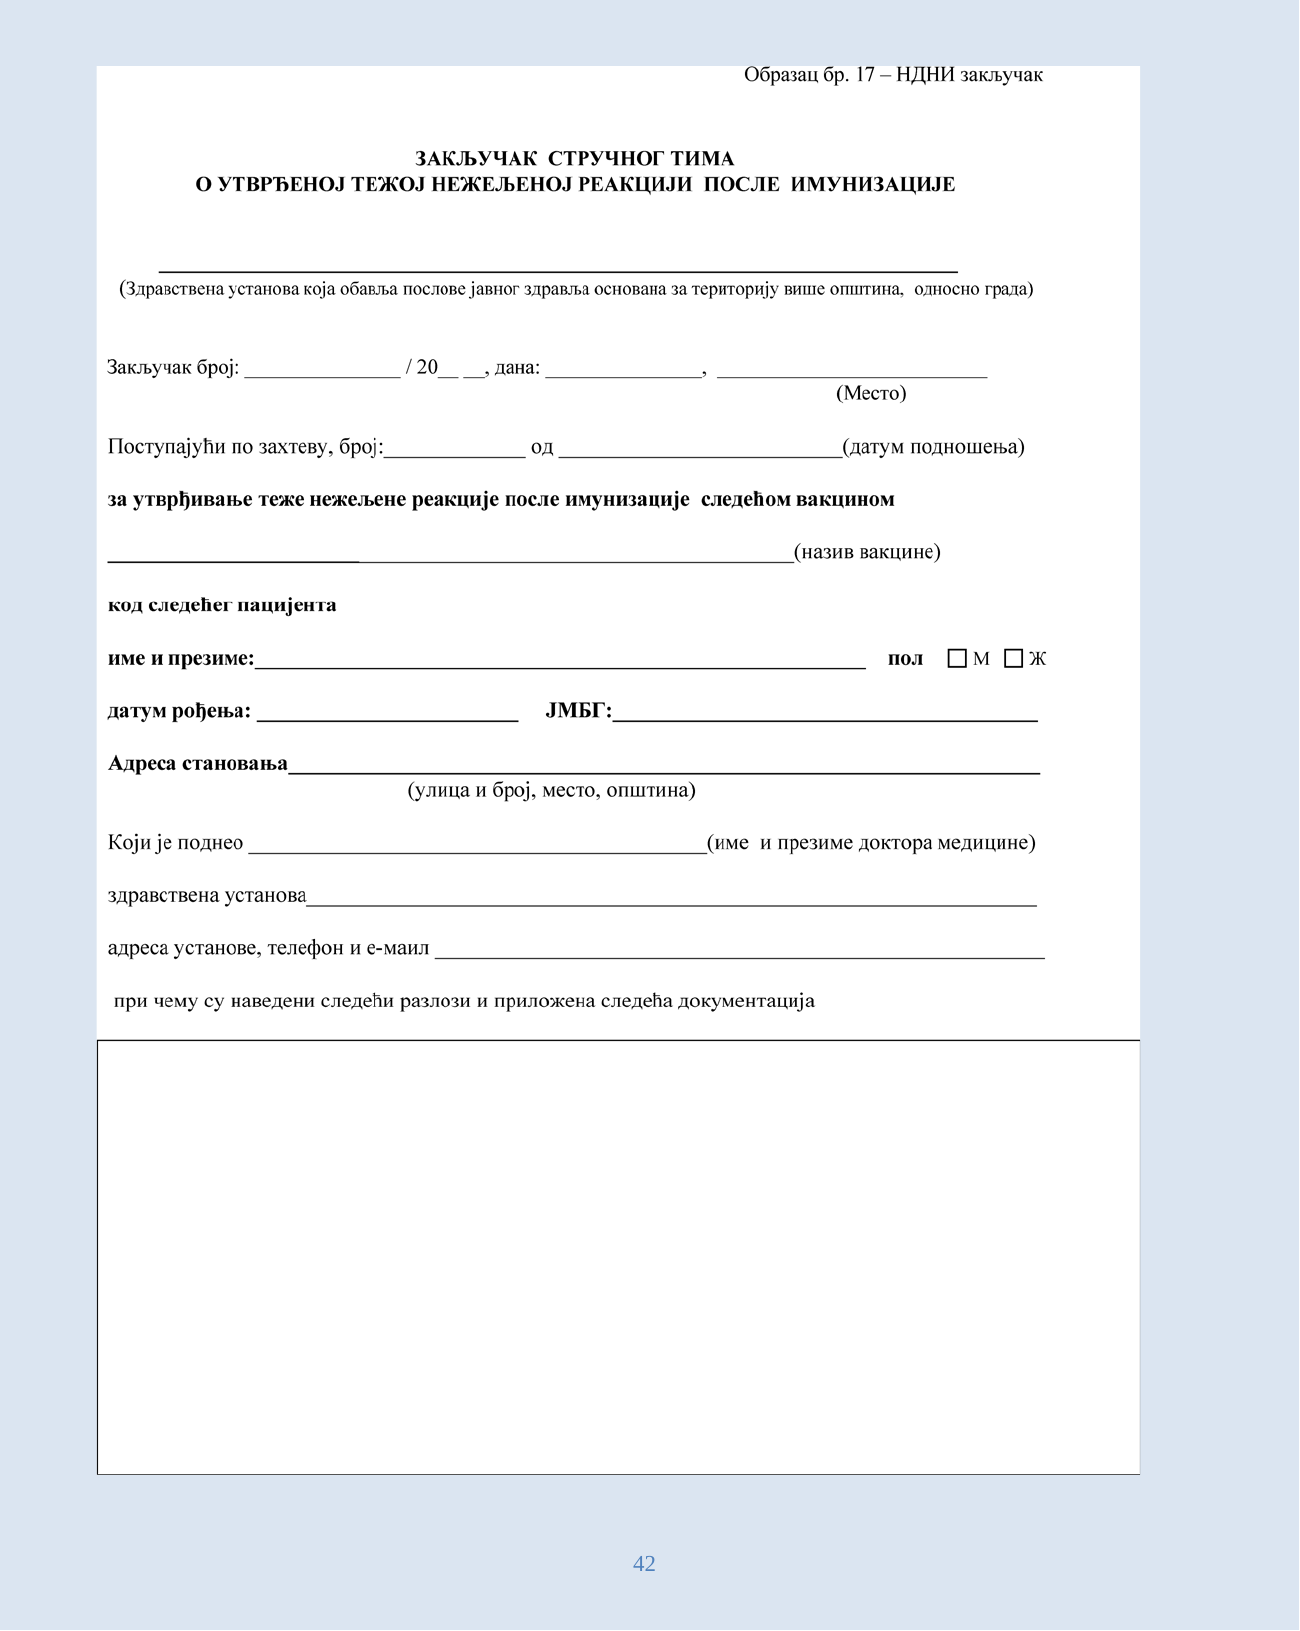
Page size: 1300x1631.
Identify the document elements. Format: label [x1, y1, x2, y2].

picture [96, 66, 1141, 1475]
